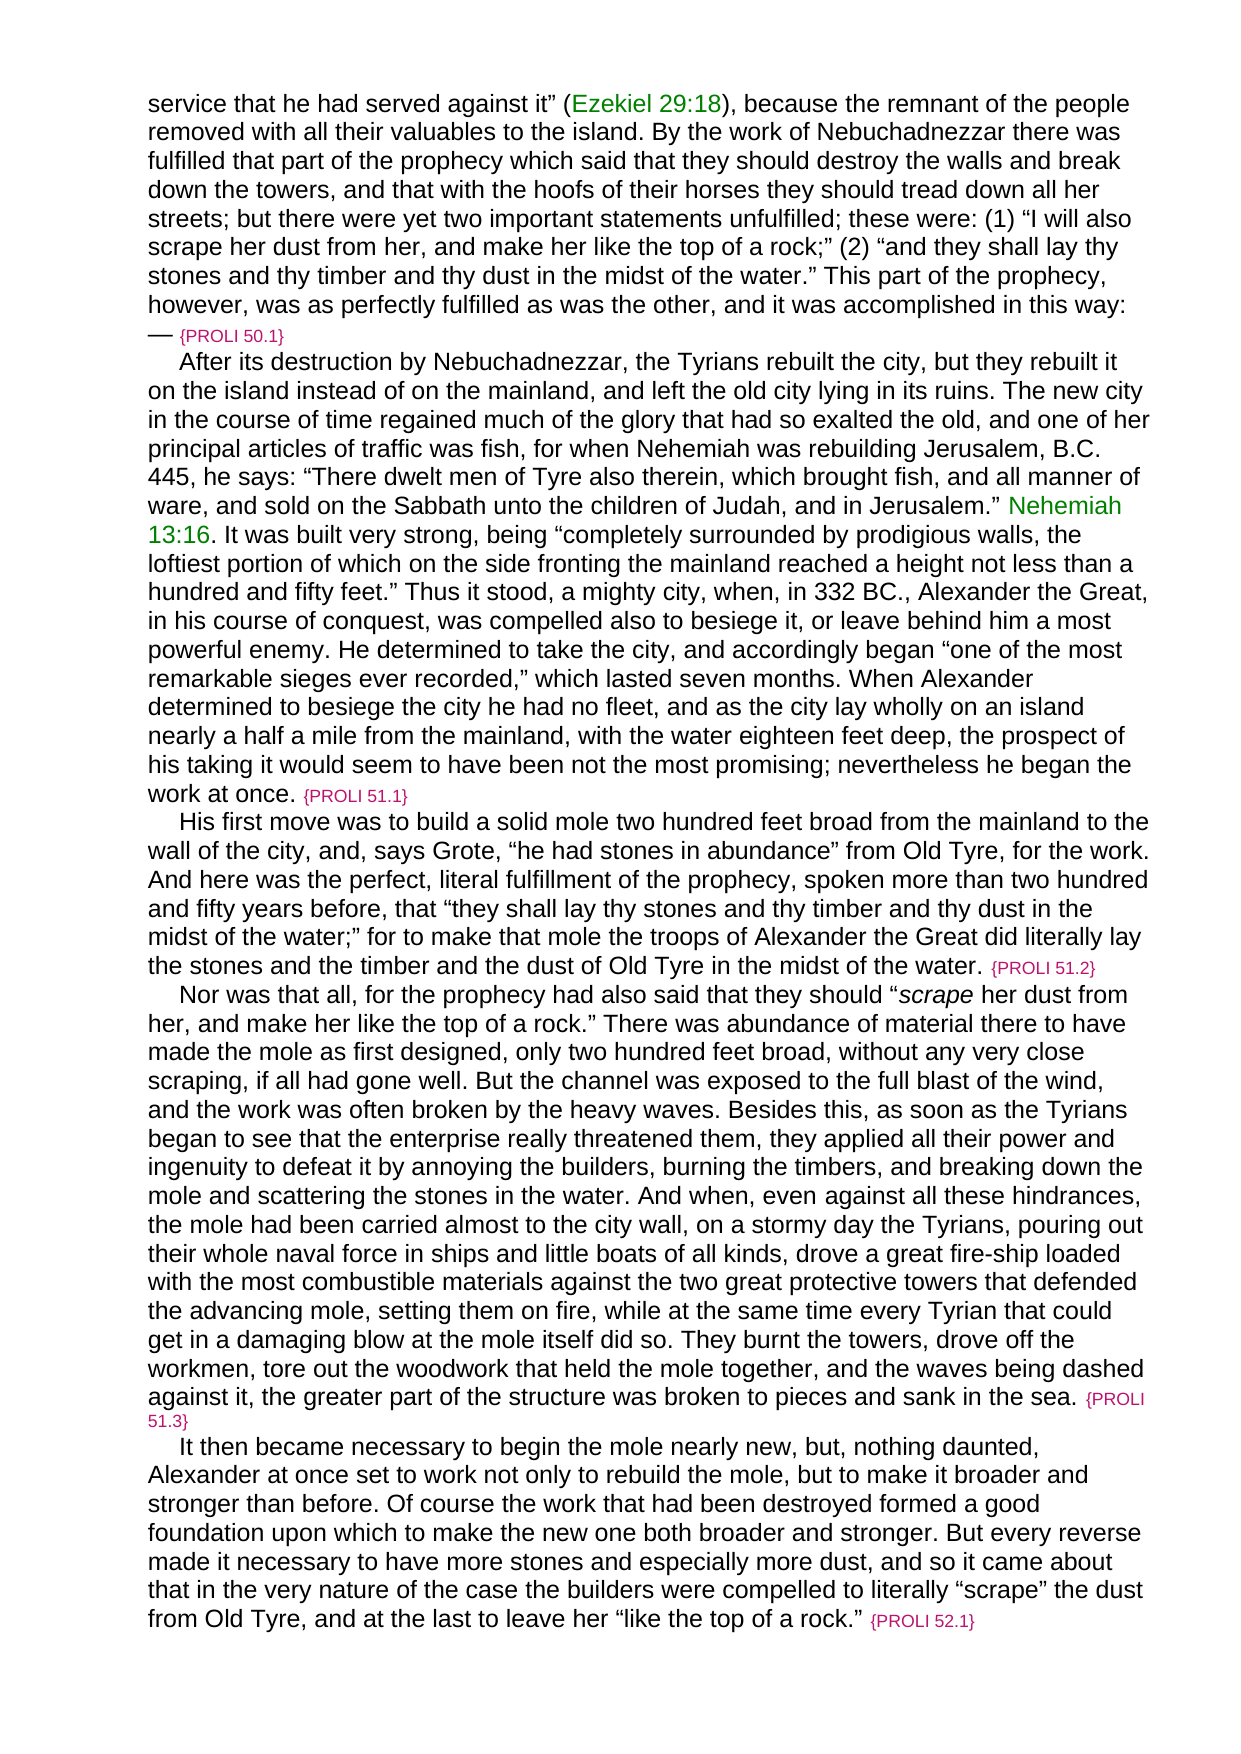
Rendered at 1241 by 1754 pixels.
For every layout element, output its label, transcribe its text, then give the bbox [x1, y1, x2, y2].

text His first move was to build a solid mole two hundred feet broad from the mainland to the wall of the city, and, says Grote, “he had stones in abundance” from Old Tyre, for the work. And here was the perfect, literal fulfillment of the prophecy, spoken more than two hundred and fifty years before, that “they shall lay thy stones and thy timber and thy dust in the midst of the water;” for to make that mole the troops of Alexander the Great did literally lay the stones and the timber and the dust of Old Tyre in the midst of the water. {PROLI 51.2} [148, 807, 1152, 980]
text Nor was that all, for the prophecy had also said that they should “scrape her dust from her, and make her like the top of a rock.” There was abundance of material there to have made the mole as first designed, only two hundred feet broad, without any very close scraping, if all had gone well. But the channel was exposed to the full blast of the wind, and the work was often broken by the heavy waves. Besides this, as soon as the Tyrians began to see that the enterprise really threatened them, they applied all their power and ingenuity to defeat it by annoying the builders, burning the timbers, and breaking down the mole and scattering the stones in the water. And when, even against all these hindrances, the mole had been carried almost to the city wall, on a stormy day the Tyrians, pouring out their whole naval force in ships and little boats of all kinds, drove a great fire-ship loaded with the most combustible materials against the two great protective towers that defended the advancing mole, setting them on fire, while at the same time every Tyrian that could get in a damaging blow at the mole itself did so. They burnt the towers, drove off the workmen, tore out the woodwork that held the mole together, and the waves being dashed against it, the greater part of the structure was broken to pieces and sank in the sea. {PROLI 51.3} [148, 980, 1152, 1431]
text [148, 88, 1152, 347]
text After its destruction by Nebuchadnezzar, the Tyrians rebuilt the city, but they rebuilt it on the island instead of on the mainland, and left the old city lying in its ruins. The new city in the course of time regained much of the glory that had so exalted the old, and one of her principal articles of traffic was fish, for when Nehemiah was rebuilding Jerusalem, B.C. 445, he says: “There dwelt men of Tyre also therein, which brought fish, and all manner of ware, and sold on the Sabbath unto the children of Judah, and in Jerusalem.” Nehemiah 13:16. It was built very strong, being “completely surrounded by prodigious walls, the loftiest portion of which on the side fronting the mainland reached a height not less than a hundred and fifty feet.” Thus it stood, a mighty city, when, in 332 BC., Alexander the Great, in his course of conquest, was compelled also to besiege it, or leave behind him a most powerful enemy. He determined to take the city, and accordingly began “one of the most remarkable sieges ever recorded,” which lasted seven months. When Alexander determined to besiege the city he had no fleet, and as the city lay wholly on an island nearly a half a mile from the mainland, with the water eighteen feet deep, the prospect of his taking it would seem to have been not the most promising; nevertheless he began the work at once. {PROLI 51.1} [148, 347, 1152, 807]
text It then became necessary to begin the mole nearly new, but, nothing daunted, Alexander at once set to work not only to rebuild the mole, but to make it broader and stronger than before. Of course the work that had been destroyed formed a good foundation upon which to make the new one both broader and stronger. But every reverse made it necessary to have more stones and especially more dust, and so it came about that in the very nature of the case the builders were compelled to literally “scrape” the dust from Old Tyre, and at the last to leave her “like the top of a rock.” {PROLI 52.1} [148, 1431, 1152, 1633]
